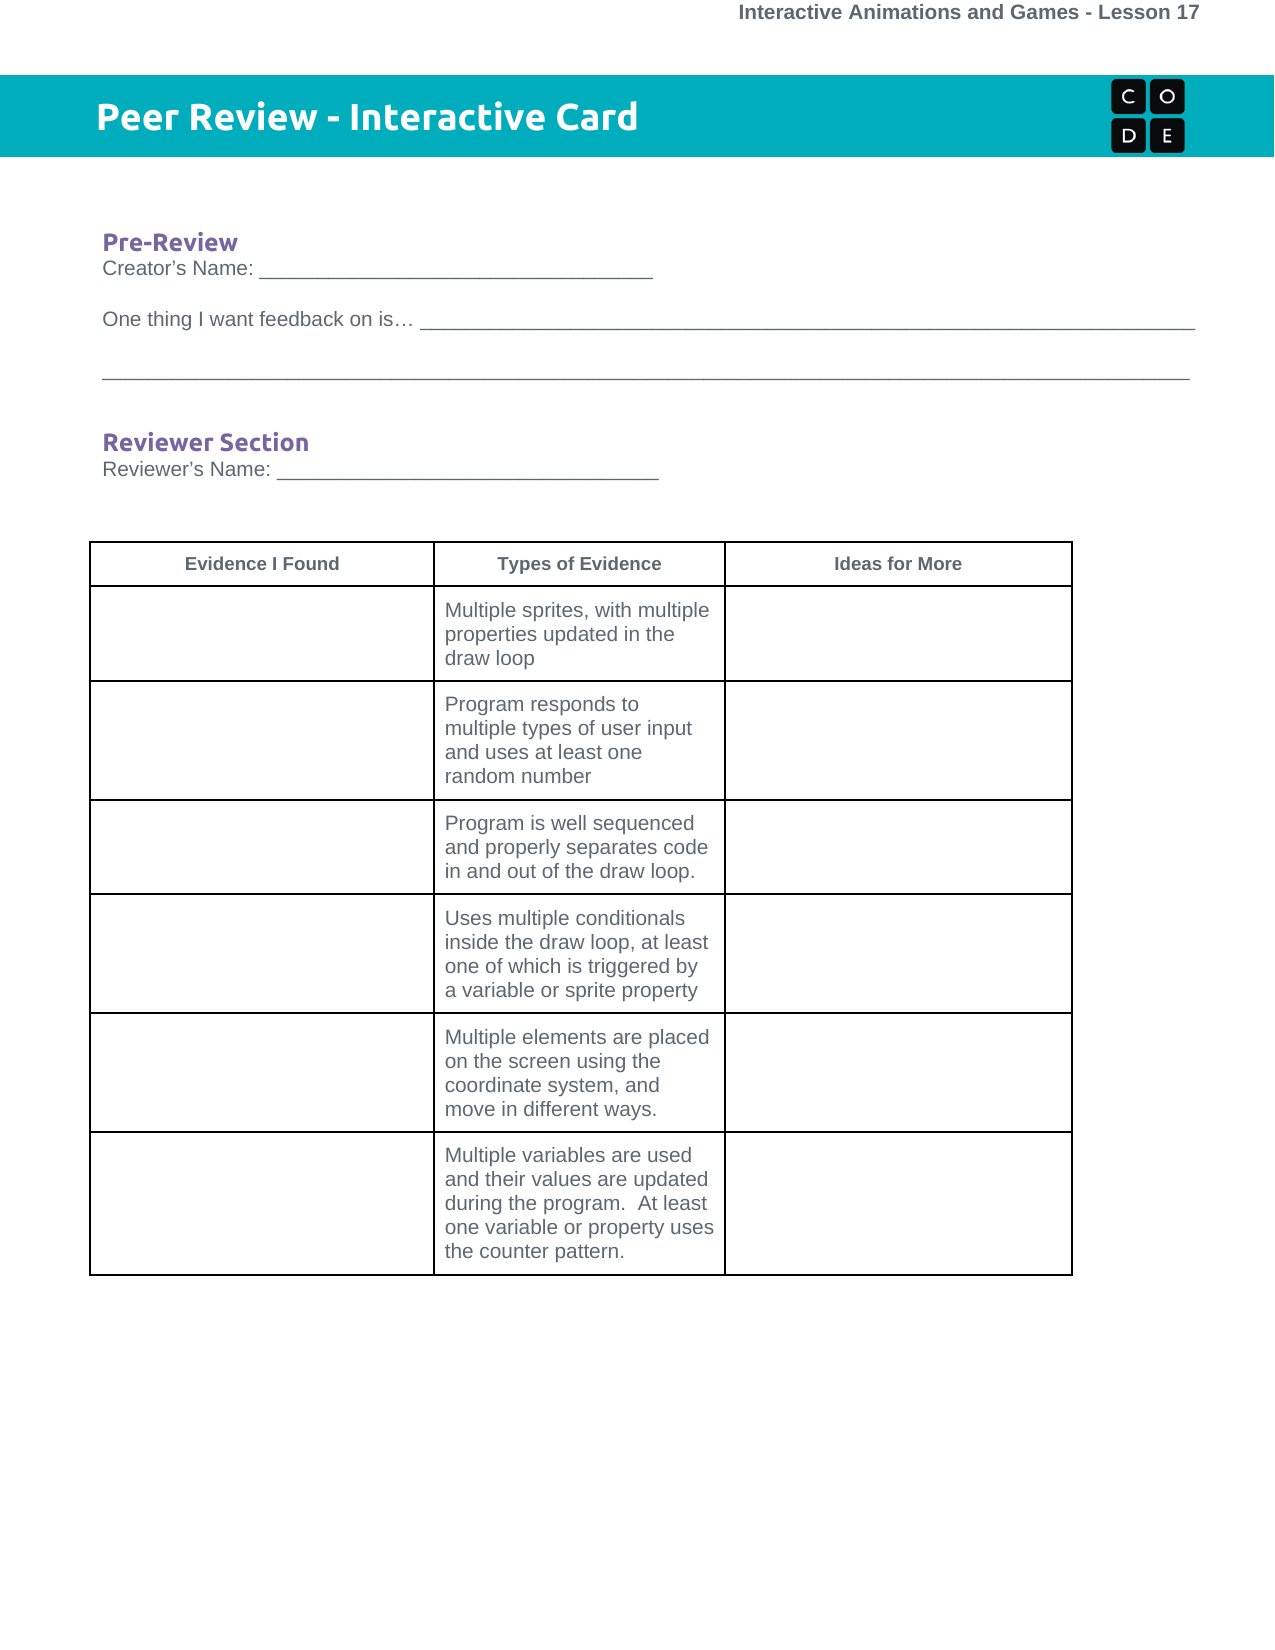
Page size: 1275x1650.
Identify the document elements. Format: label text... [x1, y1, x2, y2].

text ______________________________________________________________________________________________ [102, 357, 1200, 381]
table_header [1189, 75, 1274, 157]
table_cell [91, 895, 433, 1012]
text One thing I want feedback on is… ___________________________________________________________________ [102, 306, 1200, 330]
table_cell [91, 1133, 433, 1273]
text Creator’s Name: __________________________________ [102, 256, 1200, 280]
table_cell Multiple variables are used and their values are updated during the program. At least one variable or property uses the counter pattern. [435, 1133, 724, 1273]
subtitle Reviewer Section [102, 428, 1200, 456]
table_cell [726, 1133, 1071, 1273]
table_cell [726, 895, 1071, 1012]
table_cell [726, 682, 1071, 798]
table_cell [91, 587, 433, 680]
table_cell Multiple elements are placed on the screen using the coordinate system, and move in different ways. [435, 1014, 724, 1131]
table_header Peer Review - Interactive Card [96, 75, 1106, 157]
table_header [0, 75, 96, 157]
table_cell Multiple sprites, with multiple properties updated in the draw loop [435, 587, 724, 680]
table_cell Program responds to multiple types of user input and uses at least one random number [435, 682, 724, 798]
table_cell [726, 1014, 1071, 1131]
table_cell [91, 801, 433, 893]
picture [1106, 75, 1189, 157]
table_cell Uses multiple conditionals inside the draw loop, at least one of which is triggered by a variable or sprite property [435, 895, 724, 1012]
table_cell [91, 1014, 433, 1131]
table_cell Program is well sequenced and properly separates code in and out of the draw loop. [435, 801, 724, 893]
table_cell [726, 587, 1071, 680]
table_cell [91, 682, 433, 798]
table_header Evidence I Found [91, 543, 433, 585]
subtitle Pre-Review [102, 227, 1200, 256]
table_header Ideas for More [726, 543, 1071, 585]
text Reviewer’s Name: _________________________________ [102, 456, 1200, 480]
table_header Types of Evidence [435, 543, 724, 585]
table_cell [726, 801, 1071, 893]
